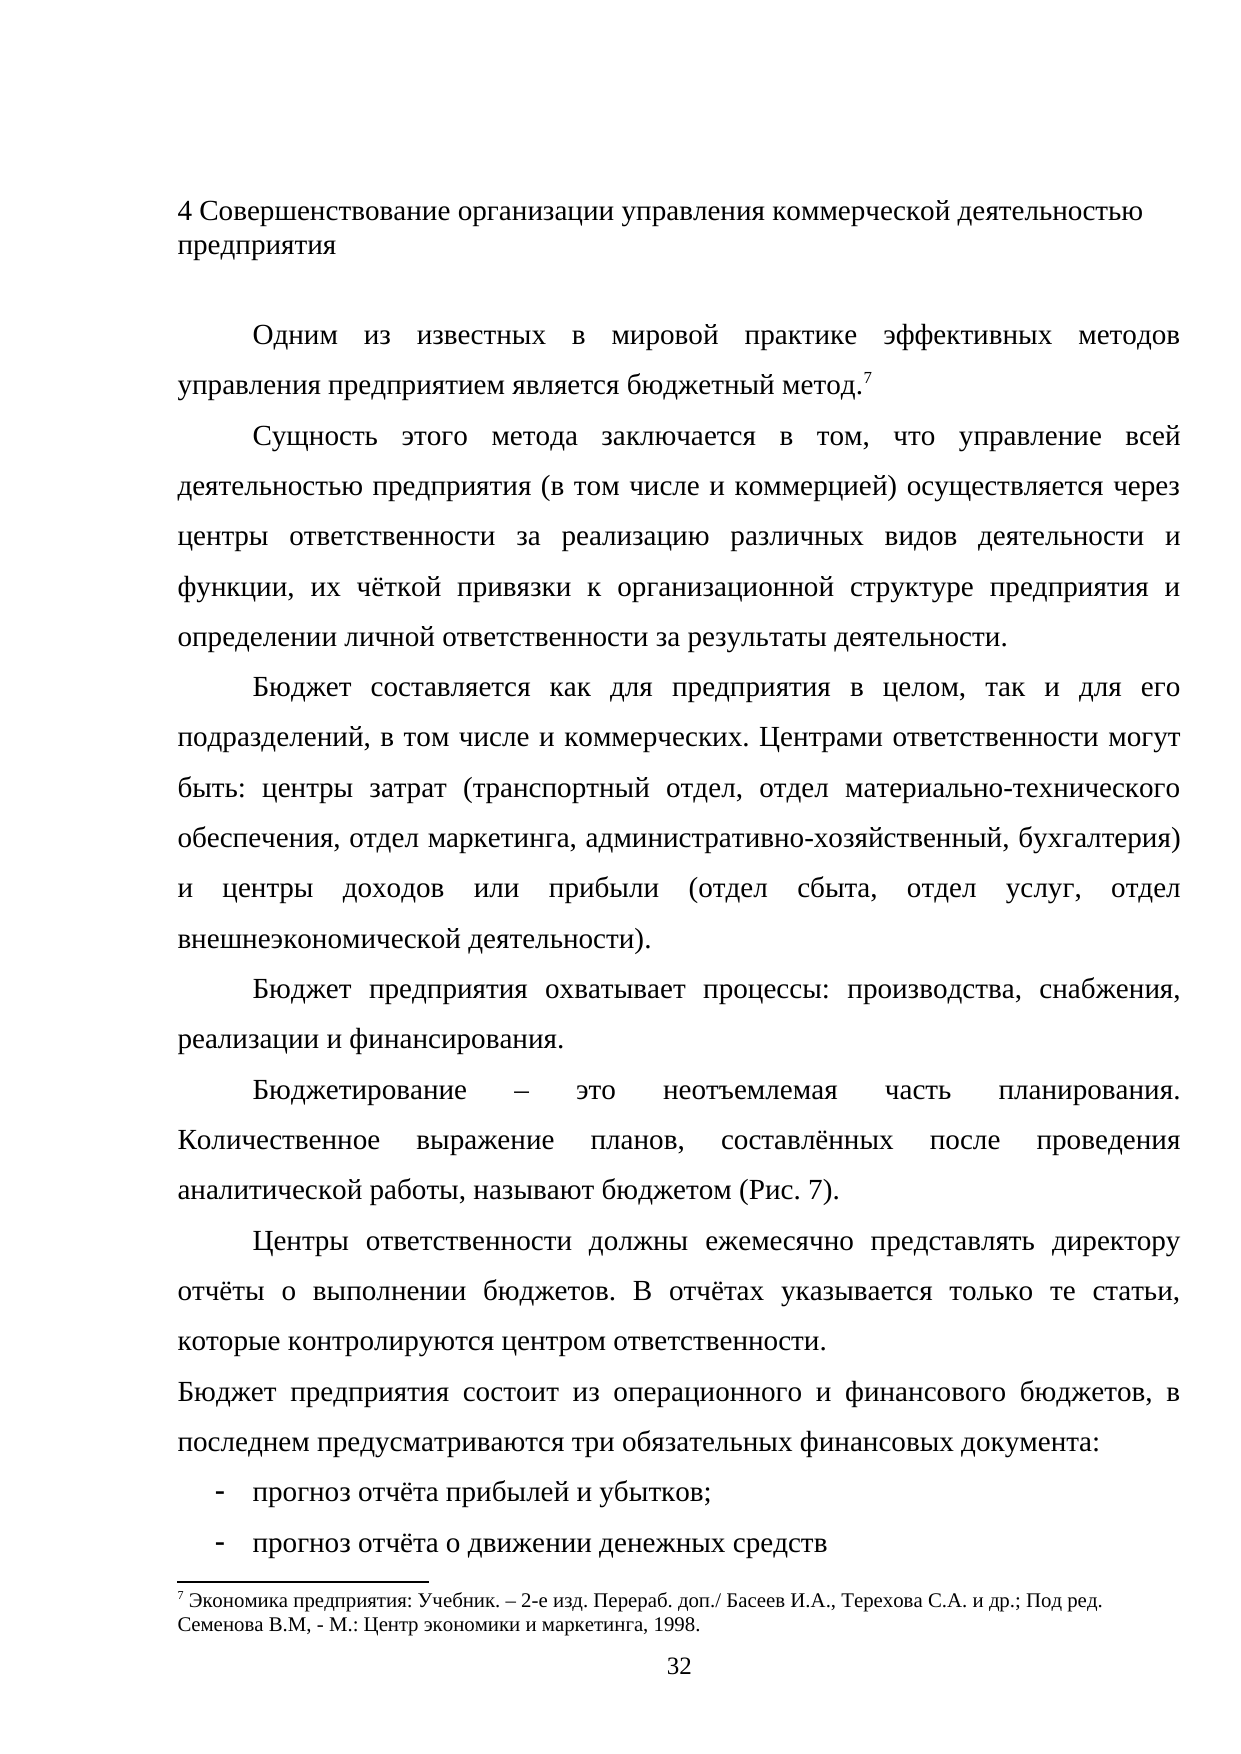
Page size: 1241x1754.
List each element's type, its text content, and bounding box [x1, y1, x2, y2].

text Одним из известных в мировой практике эффективных методов управления предприятием является бюджетный метод. [177, 317, 1181, 401]
list прогноз отчёта прибылей и убытков; [215, 1474, 1181, 1508]
text Центры ответственности должны ежемесячно представлять директору отчёты о выполнении бюджетов. В отчётах указывается только те статьи, которые контролируются центром ответственности. [177, 1223, 1181, 1357]
subtitle 4 Совершенствование организации управления коммерческой деятельностью предприятия [177, 193, 1181, 261]
list прогноз отчёта о движении денежных средств [215, 1525, 1181, 1558]
text Бюджет предприятия охватывает процессы: производства, снабжения, реализации и финансирования. [177, 971, 1181, 1055]
text Сущность этого метода заключается в том, что управление всей деятельностью предприятия (в том числе и коммерцией) осуществляется через центры ответственности за реализацию различных видов деятельности и функции, их чёткой привязки к организационной структуре предприятия и определении личной ответственности за результаты деятельности. [177, 418, 1181, 652]
text Бюджет предприятия состоит из операционного и финансового бюджетов, в последнем предусматриваются три обязательных финансовых документа: [177, 1374, 1181, 1457]
text Бюджетирование – это неотъемлемая часть планирования. Количественное выражение планов, составлённых после проведения аналитической работы, называют бюджетом (Рис. 7). [177, 1072, 1181, 1206]
text Бюджет составляется как для предприятия в целом, так и для его подразделений, в том числе и коммерческих. Центрами ответственности могут быть: центры затрат (транспортный отдел, отдел материально-технического обеспечения, отдел маркетинга, административно-хозяйственный, бухгалтерия) и центры доходов или прибыли (отдел сбыта, отдел услуг, отдел внешнеэкономической деятельности). [177, 669, 1181, 954]
